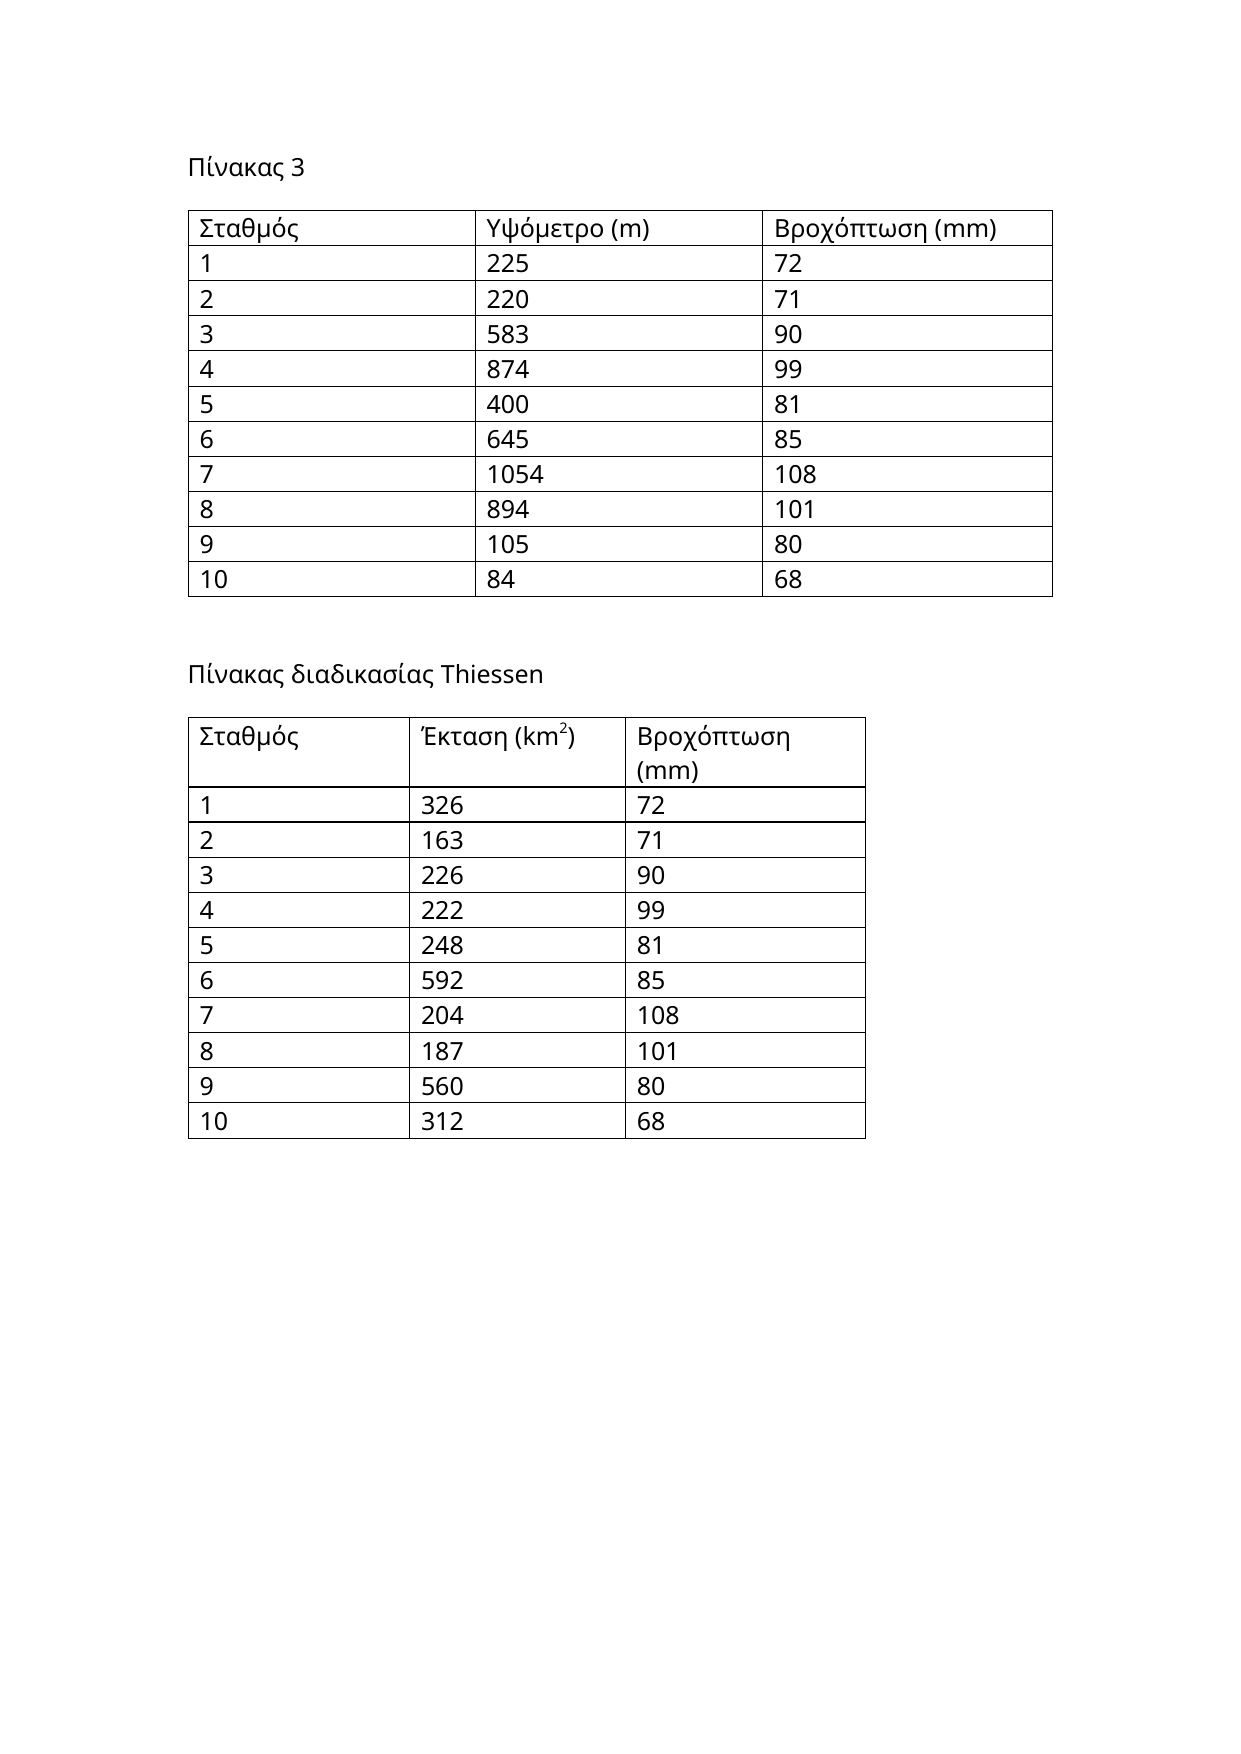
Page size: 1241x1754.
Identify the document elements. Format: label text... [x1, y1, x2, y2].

table_cell 8 [189, 1033, 409, 1067]
table_cell 10 [189, 1103, 409, 1137]
table_cell 225 [476, 246, 762, 280]
table_cell 1054 [476, 457, 762, 491]
table_header Σταθμός [189, 718, 409, 786]
table_cell 226 [410, 858, 625, 892]
table_cell 8 [189, 492, 475, 526]
table_cell 99 [626, 893, 865, 927]
table_cell 85 [626, 963, 865, 997]
table_cell 400 [476, 387, 762, 421]
table_cell 90 [763, 316, 1052, 350]
table_cell 592 [410, 963, 625, 997]
table_cell 2 [189, 281, 475, 315]
table_cell 163 [410, 823, 625, 857]
table_cell 312 [410, 1103, 625, 1137]
table_cell 71 [626, 823, 865, 857]
table_header Βροχόπτωση (mm) [626, 718, 865, 786]
table_cell 187 [410, 1033, 625, 1067]
table_cell 7 [189, 457, 475, 491]
table_cell 101 [626, 1033, 865, 1067]
table_cell 9 [189, 527, 475, 561]
table_cell 645 [476, 422, 762, 456]
table_cell 1 [189, 788, 409, 821]
table_cell 85 [763, 422, 1052, 456]
table_header Υψόμετρο (m) [476, 211, 762, 245]
table_cell 4 [189, 893, 409, 927]
table_cell 560 [410, 1068, 625, 1102]
table_cell 72 [763, 246, 1052, 280]
table_cell 3 [189, 316, 475, 350]
table_cell 1 [189, 246, 475, 280]
text Πίνακας διαδικασίας Thiessen [187, 657, 1053, 691]
table_cell 10 [189, 562, 475, 596]
table_cell 108 [626, 998, 865, 1032]
table_cell 222 [410, 893, 625, 927]
table_cell 105 [476, 527, 762, 561]
table_cell 5 [189, 928, 409, 962]
table_cell 80 [763, 527, 1052, 561]
table_cell 204 [410, 998, 625, 1032]
table_cell 81 [763, 387, 1052, 421]
table_cell 80 [626, 1068, 865, 1102]
table_cell 2 [189, 823, 409, 857]
table_cell 583 [476, 316, 762, 350]
table_cell 894 [476, 492, 762, 526]
table_cell 248 [410, 928, 625, 962]
table_cell 101 [763, 492, 1052, 526]
table_cell 99 [763, 351, 1052, 386]
table_cell 84 [476, 562, 762, 596]
table_cell 220 [476, 281, 762, 315]
table_header Βροχόπτωση (mm) [763, 211, 1052, 245]
table_cell 6 [189, 963, 409, 997]
table_cell 9 [189, 1068, 409, 1102]
text Πίνακας 3 [187, 150, 1053, 184]
table_header Έκταση (km2) [410, 718, 625, 786]
table_cell 81 [626, 928, 865, 962]
table_cell 874 [476, 351, 762, 386]
table_cell 5 [189, 387, 475, 421]
table_cell 6 [189, 422, 475, 456]
table_cell 71 [763, 281, 1052, 315]
table_cell 90 [626, 858, 865, 892]
table_cell 68 [763, 562, 1052, 596]
table_cell 7 [189, 998, 409, 1032]
table_cell 108 [763, 457, 1052, 491]
table_cell 326 [410, 788, 625, 821]
table_cell 4 [189, 351, 475, 386]
table_cell 72 [626, 788, 865, 821]
table_cell 3 [189, 858, 409, 892]
table_header Σταθμός [189, 211, 475, 245]
table_cell 68 [626, 1103, 865, 1137]
